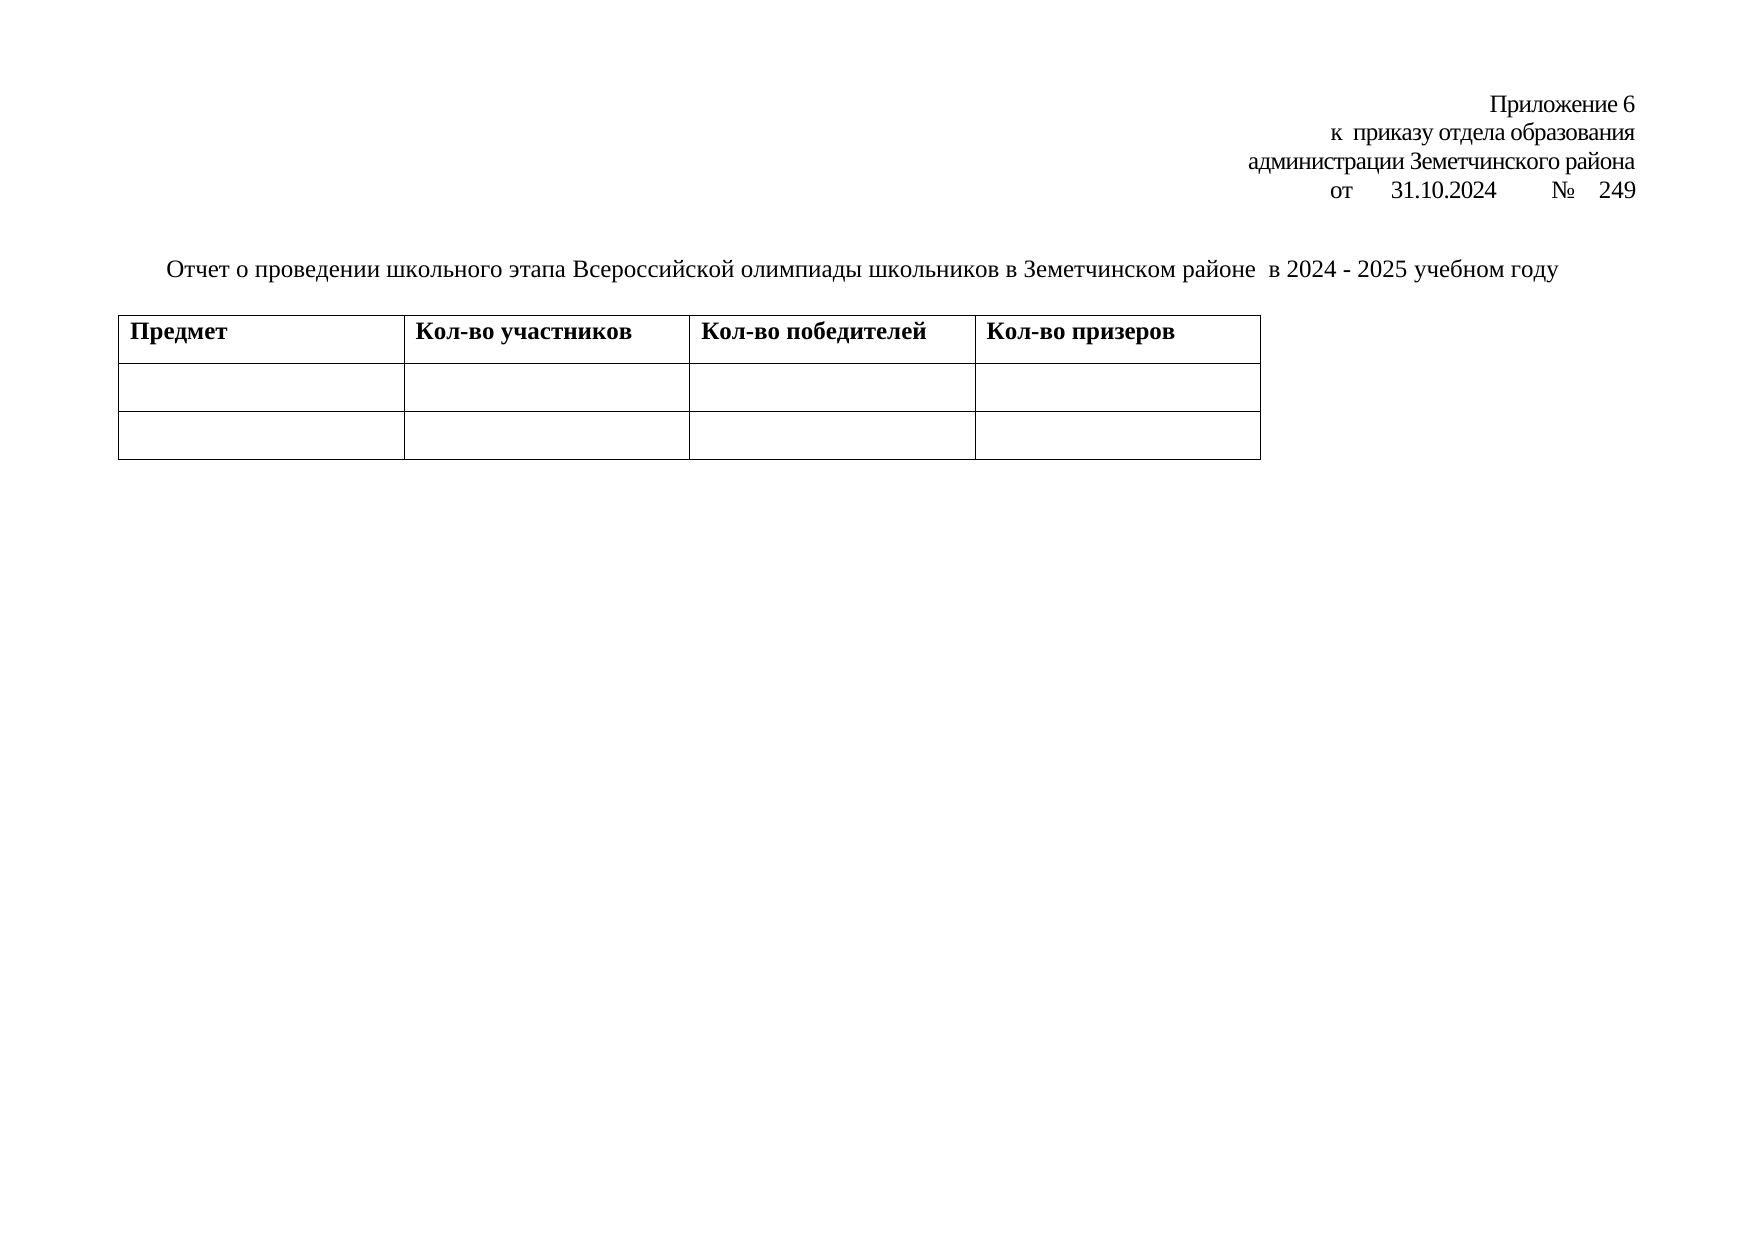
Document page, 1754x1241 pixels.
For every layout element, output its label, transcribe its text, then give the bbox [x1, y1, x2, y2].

table_header Кол-во победителей [690, 316, 975, 363]
table_header Предмет [119, 316, 404, 363]
table_cell [119, 412, 404, 459]
table_cell [690, 364, 975, 411]
table_cell [405, 412, 689, 459]
text Приложение 6 [118, 89, 1636, 117]
table_cell [976, 412, 1260, 459]
table_cell [119, 364, 404, 411]
table_header Кол-во призеров [976, 316, 1260, 363]
text к приказу отдела образования [118, 117, 1636, 146]
text от 31.10.2024 № 249 [118, 175, 1636, 204]
table_cell [976, 364, 1260, 411]
text администрации Земетчинского района [118, 146, 1636, 175]
table_cell [405, 364, 689, 411]
text Отчет о проведении школьного этапа Всероссийской олимпиады школьников в Земетчинском районе в 2024 - 2025 учебном году [118, 253, 1607, 284]
table_header Кол-во участников [405, 316, 689, 363]
table_cell [690, 412, 975, 459]
